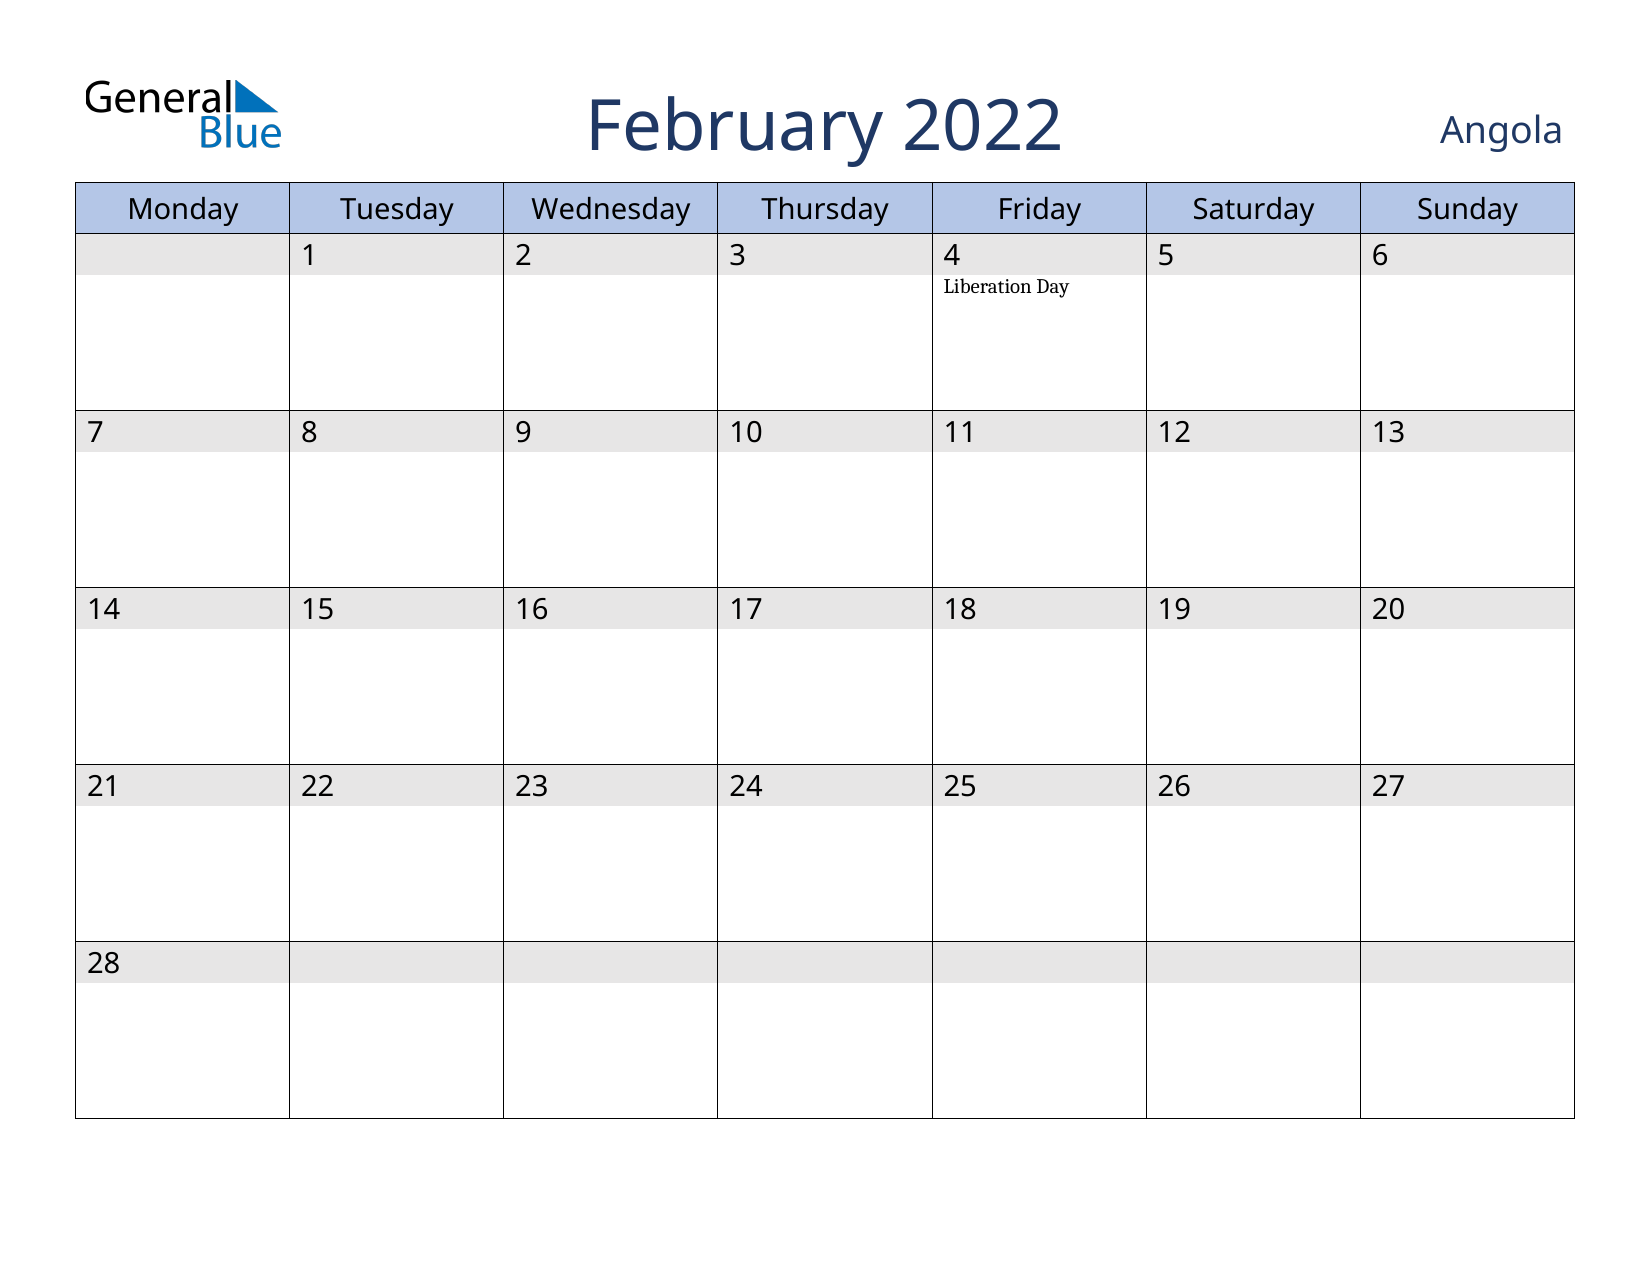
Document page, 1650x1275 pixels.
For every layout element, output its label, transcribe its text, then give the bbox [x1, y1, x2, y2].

table_cell 1 [290, 234, 503, 275]
table_cell [504, 983, 717, 1118]
table_cell 2 [504, 234, 717, 275]
table_cell 23 [504, 765, 717, 806]
table_cell [290, 452, 503, 587]
table_cell 27 [1361, 765, 1574, 806]
table_header [76, 75, 503, 182]
table_cell 12 [1147, 411, 1360, 452]
table_cell Thursday [718, 183, 932, 233]
table_cell 9 [504, 411, 717, 452]
table_cell 4 [933, 234, 1146, 275]
picture [86, 80, 281, 148]
table_cell [1361, 942, 1574, 983]
table_cell 11 [933, 411, 1146, 452]
table_cell [1147, 629, 1360, 764]
table_cell [290, 275, 503, 410]
table_cell 25 [933, 765, 1146, 806]
table_cell 3 [718, 234, 932, 275]
table_cell [718, 806, 932, 941]
table_cell [290, 629, 503, 764]
table_cell [1147, 452, 1360, 587]
table_cell [1361, 806, 1574, 941]
table_cell Tuesday [290, 183, 503, 233]
table_cell [290, 983, 503, 1118]
table_cell [504, 942, 717, 983]
table_cell [933, 983, 1146, 1118]
table_cell Friday [933, 183, 1146, 233]
table_cell [504, 275, 717, 410]
table_cell Liberation Day [933, 275, 1146, 410]
table_cell 19 [1147, 588, 1360, 629]
table_cell [1147, 275, 1360, 410]
table_cell 22 [290, 765, 503, 806]
table_cell 7 [76, 411, 289, 452]
table_cell [933, 942, 1146, 983]
table_cell [1147, 983, 1360, 1118]
table_cell Sunday [1361, 183, 1574, 233]
table_cell [1361, 275, 1574, 410]
table_cell 16 [504, 588, 717, 629]
table_cell 18 [933, 588, 1146, 629]
table_cell 17 [718, 588, 932, 629]
table_header February 2022 [504, 75, 1146, 182]
table_cell 8 [290, 411, 503, 452]
table_cell 20 [1361, 588, 1574, 629]
table_header Angola [1146, 75, 1574, 182]
table_cell [1361, 452, 1574, 587]
table_cell 10 [718, 411, 932, 452]
table_cell [76, 275, 289, 410]
table_cell [76, 234, 289, 275]
table_cell 26 [1147, 765, 1360, 806]
table_cell 14 [76, 588, 289, 629]
table_cell [718, 275, 932, 410]
table_cell [718, 452, 932, 587]
table_cell [504, 806, 717, 941]
table_cell [290, 806, 503, 941]
table_cell [504, 452, 717, 587]
table_cell [933, 806, 1146, 941]
table_cell 24 [718, 765, 932, 806]
table_cell Wednesday [504, 183, 717, 233]
table_cell 28 [76, 942, 289, 983]
table_cell 21 [76, 765, 289, 806]
table_cell 15 [290, 588, 503, 629]
table_cell 5 [1147, 234, 1360, 275]
table_cell 6 [1361, 234, 1574, 275]
table_cell [76, 806, 289, 941]
table_cell [933, 629, 1146, 764]
table_cell [718, 983, 932, 1118]
table_cell [1361, 629, 1574, 764]
table_cell Saturday [1147, 183, 1360, 233]
table_cell [718, 629, 932, 764]
table_cell [1147, 806, 1360, 941]
table_cell [718, 942, 932, 983]
table_cell [76, 452, 289, 587]
table_cell [76, 629, 289, 764]
table_cell 13 [1361, 411, 1574, 452]
table_cell [290, 942, 503, 983]
table_cell [504, 629, 717, 764]
table_cell [76, 983, 289, 1118]
table_cell Monday [76, 183, 289, 233]
table_cell [1361, 983, 1574, 1118]
table_cell [933, 452, 1146, 587]
table_cell [1147, 942, 1360, 983]
